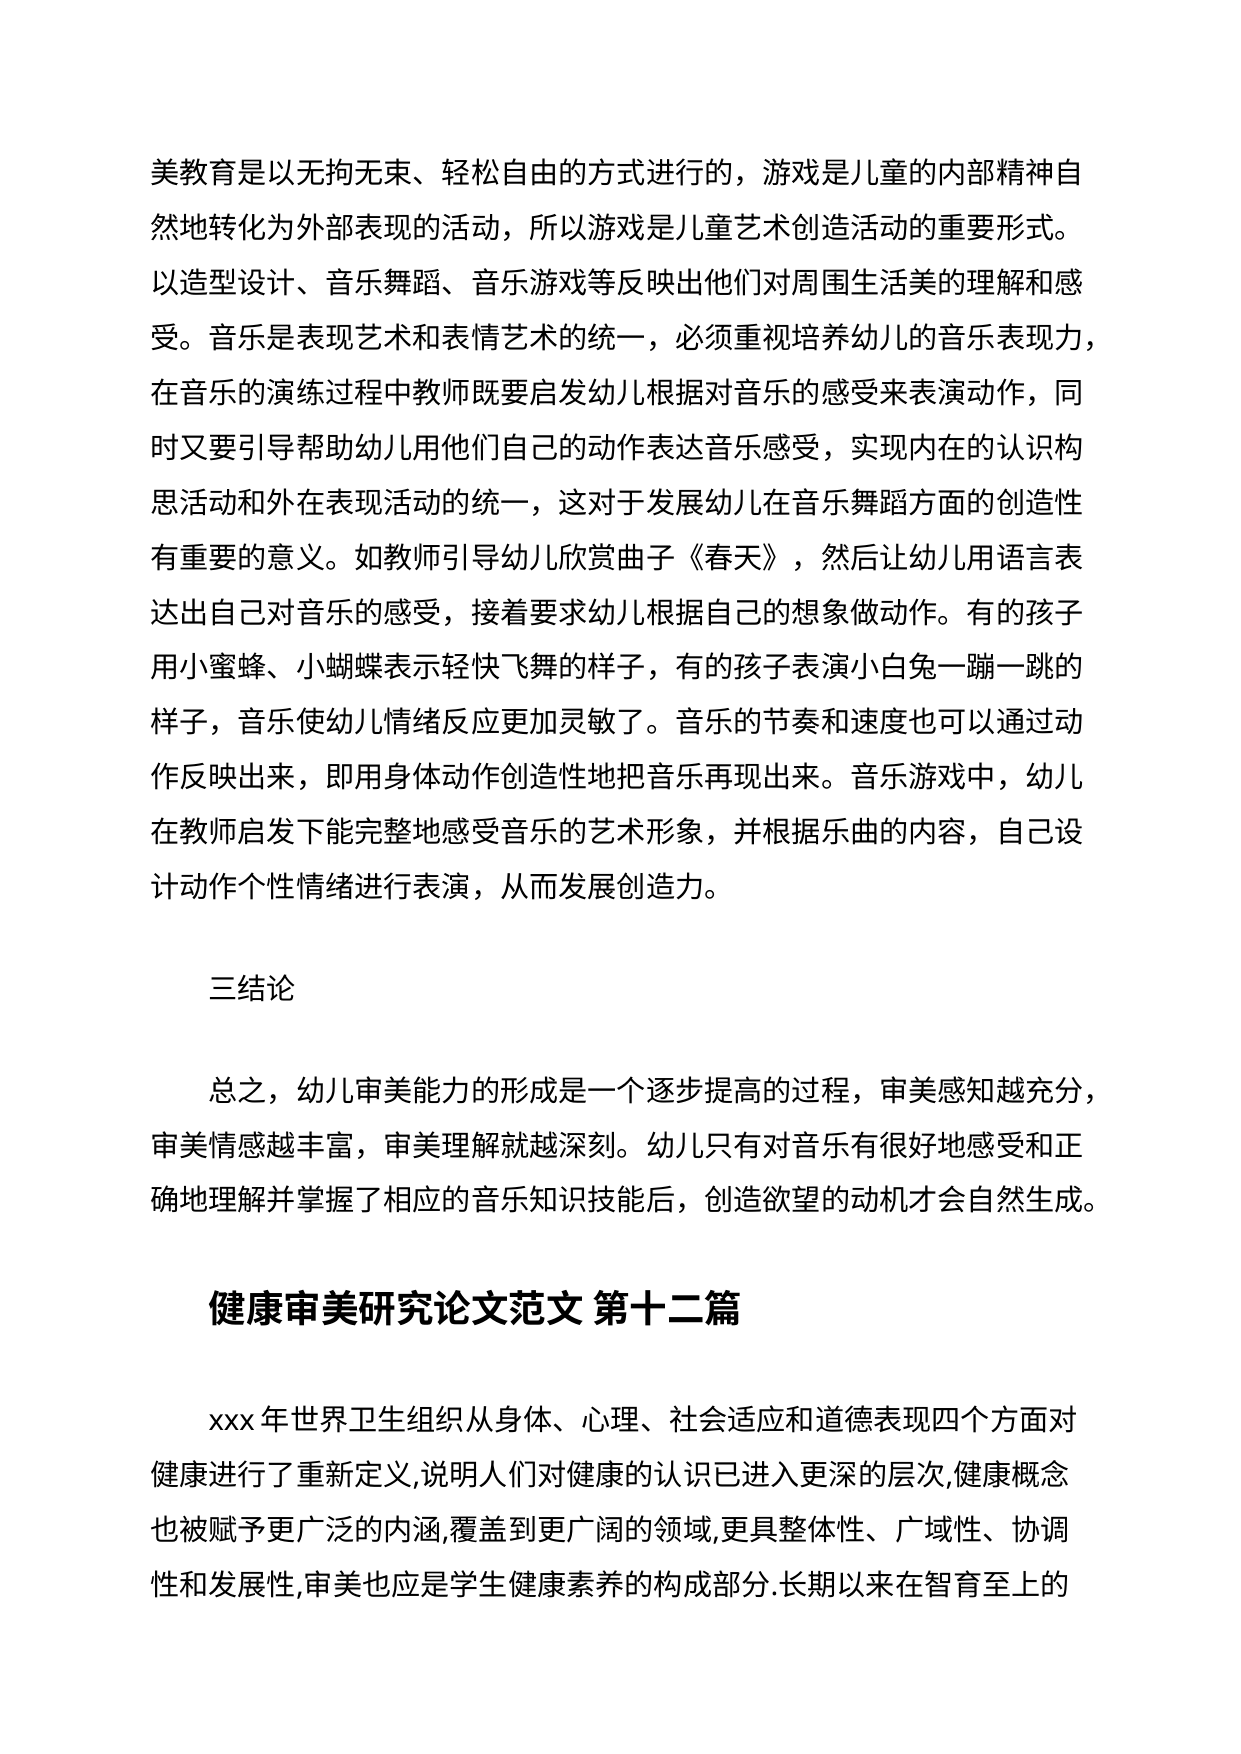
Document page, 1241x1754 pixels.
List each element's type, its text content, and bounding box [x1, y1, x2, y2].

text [150, 150, 1090, 906]
text 三结论 [150, 965, 1090, 1008]
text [150, 1396, 1090, 1603]
text 总之，幼儿审美能力的形成是一个逐步提高的过程，审美感知越充分，审美情感越丰富，审美理解就越深刻。幼儿只有对音乐有很好地感受和正确地理解并掌握了相应的音乐知识技能后，创造欲望的动机才会自然生成。 [150, 1067, 1090, 1219]
text 健康审美研究论文范文 第十二篇 [150, 1279, 1090, 1333]
